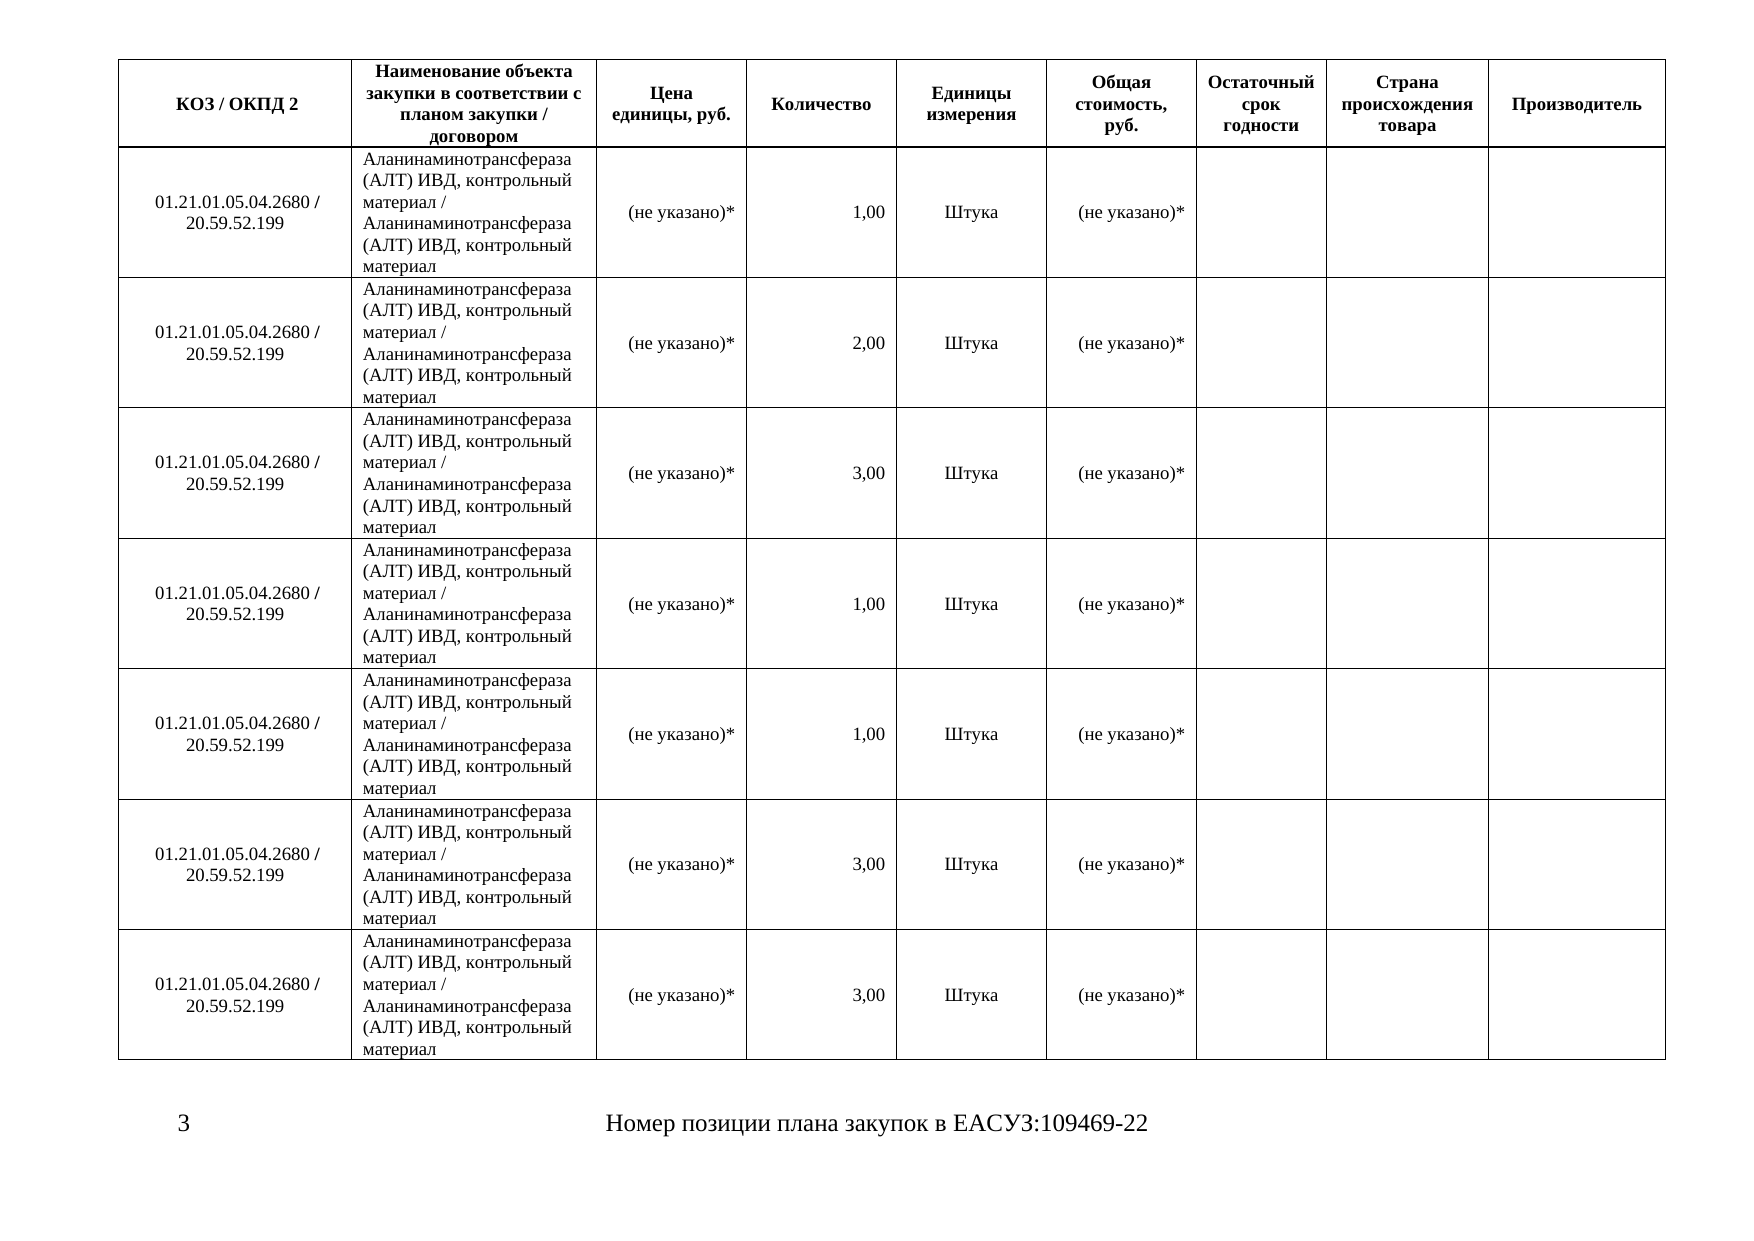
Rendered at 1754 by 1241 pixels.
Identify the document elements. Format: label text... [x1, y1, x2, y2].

table_cell 1,00 [747, 539, 896, 668]
table_cell (не указано)* [1047, 930, 1196, 1059]
table_cell [1327, 278, 1488, 407]
table_cell [1197, 669, 1326, 798]
table_cell 2,00 [747, 278, 896, 407]
table_cell [1327, 408, 1488, 538]
table_cell [1197, 930, 1326, 1059]
table_cell (не указано)* [597, 278, 746, 407]
table_cell (не указано)* [597, 930, 746, 1059]
table_cell 01.21.01.05.04.2680 / 20.59.52.199 [119, 408, 351, 538]
table_cell [1489, 408, 1665, 538]
table_header Единицы измерения [897, 60, 1046, 146]
table_cell Аланинаминотрансфераза (АЛТ) ИВД, контрольный материал / Аланинаминотрансфераза (АЛТ) ИВД, контрольный материал [352, 800, 596, 929]
table_cell [1197, 408, 1326, 538]
table_cell Аланинаминотрансфераза (АЛТ) ИВД, контрольный материал / Аланинаминотрансфераза (АЛТ) ИВД, контрольный материал [352, 539, 596, 668]
table_cell Аланинаминотрансфераза (АЛТ) ИВД, контрольный материал / Аланинаминотрансфераза (АЛТ) ИВД, контрольный материал [352, 669, 596, 798]
table_cell (не указано)* [1047, 278, 1196, 407]
table_cell Штука [897, 669, 1046, 798]
table_cell [1327, 148, 1488, 277]
table_cell Штука [897, 408, 1046, 538]
table_cell (не указано)* [597, 148, 746, 277]
table_cell 01.21.01.05.04.2680 / 20.59.52.199 [119, 930, 351, 1059]
table_cell (не указано)* [597, 669, 746, 798]
table_cell [1489, 930, 1665, 1059]
table_cell [1489, 669, 1665, 798]
table_header Количество [747, 60, 896, 146]
table_cell Аланинаминотрансфераза (АЛТ) ИВД, контрольный материал / Аланинаминотрансфераза (АЛТ) ИВД, контрольный материал [352, 148, 596, 277]
table_cell Аланинаминотрансфераза (АЛТ) ИВД, контрольный материал / Аланинаминотрансфераза (АЛТ) ИВД, контрольный материал [352, 930, 596, 1059]
table_cell 3,00 [747, 930, 896, 1059]
table_cell (не указано)* [1047, 408, 1196, 538]
table_header Остаточный срок годности [1197, 60, 1326, 146]
table_cell Аланинаминотрансфераза (АЛТ) ИВД, контрольный материал / Аланинаминотрансфераза (АЛТ) ИВД, контрольный материал [352, 408, 596, 538]
table_cell [1489, 278, 1665, 407]
table_cell [1327, 800, 1488, 929]
table_header Цена единицы, руб. [597, 60, 746, 146]
table_cell 3,00 [747, 800, 896, 929]
table_cell 1,00 [747, 148, 896, 277]
table_cell (не указано)* [597, 800, 746, 929]
table_cell [1489, 148, 1665, 277]
table_cell 01.21.01.05.04.2680 / 20.59.52.199 [119, 800, 351, 929]
table_header Страна происхождения товара [1327, 60, 1488, 146]
table_cell 1,00 [747, 669, 896, 798]
table_cell 01.21.01.05.04.2680 / 20.59.52.199 [119, 278, 351, 407]
table_cell Штука [897, 930, 1046, 1059]
table_cell [1197, 278, 1326, 407]
table_cell [1489, 539, 1665, 668]
table_cell [1327, 669, 1488, 798]
table_cell [1327, 930, 1488, 1059]
table_cell [1197, 148, 1326, 277]
table_cell (не указано)* [597, 539, 746, 668]
table_cell Штука [897, 278, 1046, 407]
table_cell [1197, 800, 1326, 929]
table_header Наименование объекта закупки в соответствии с планом закупки / договором [352, 60, 596, 146]
table_header КОЗ / ОКПД 2 [119, 60, 351, 146]
table_header Общая стоимость, руб. [1047, 60, 1196, 146]
table_cell 3,00 [747, 408, 896, 538]
table_cell (не указано)* [1047, 800, 1196, 929]
table_cell 01.21.01.05.04.2680 / 20.59.52.199 [119, 539, 351, 668]
table_cell [1327, 539, 1488, 668]
table_cell (не указано)* [1047, 669, 1196, 798]
table_cell (не указано)* [1047, 539, 1196, 668]
table_cell 01.21.01.05.04.2680 / 20.59.52.199 [119, 148, 351, 277]
table_cell Штука [897, 800, 1046, 929]
table_cell (не указано)* [597, 408, 746, 538]
table_cell (не указано)* [1047, 148, 1196, 277]
table_header Производитель [1489, 60, 1665, 146]
table_cell Штука [897, 148, 1046, 277]
table_cell [1197, 539, 1326, 668]
table_cell Аланинаминотрансфераза (АЛТ) ИВД, контрольный материал / Аланинаминотрансфераза (АЛТ) ИВД, контрольный материал [352, 278, 596, 407]
table_cell Штука [897, 539, 1046, 668]
table_cell 01.21.01.05.04.2680 / 20.59.52.199 [119, 669, 351, 798]
table_cell [1489, 800, 1665, 929]
